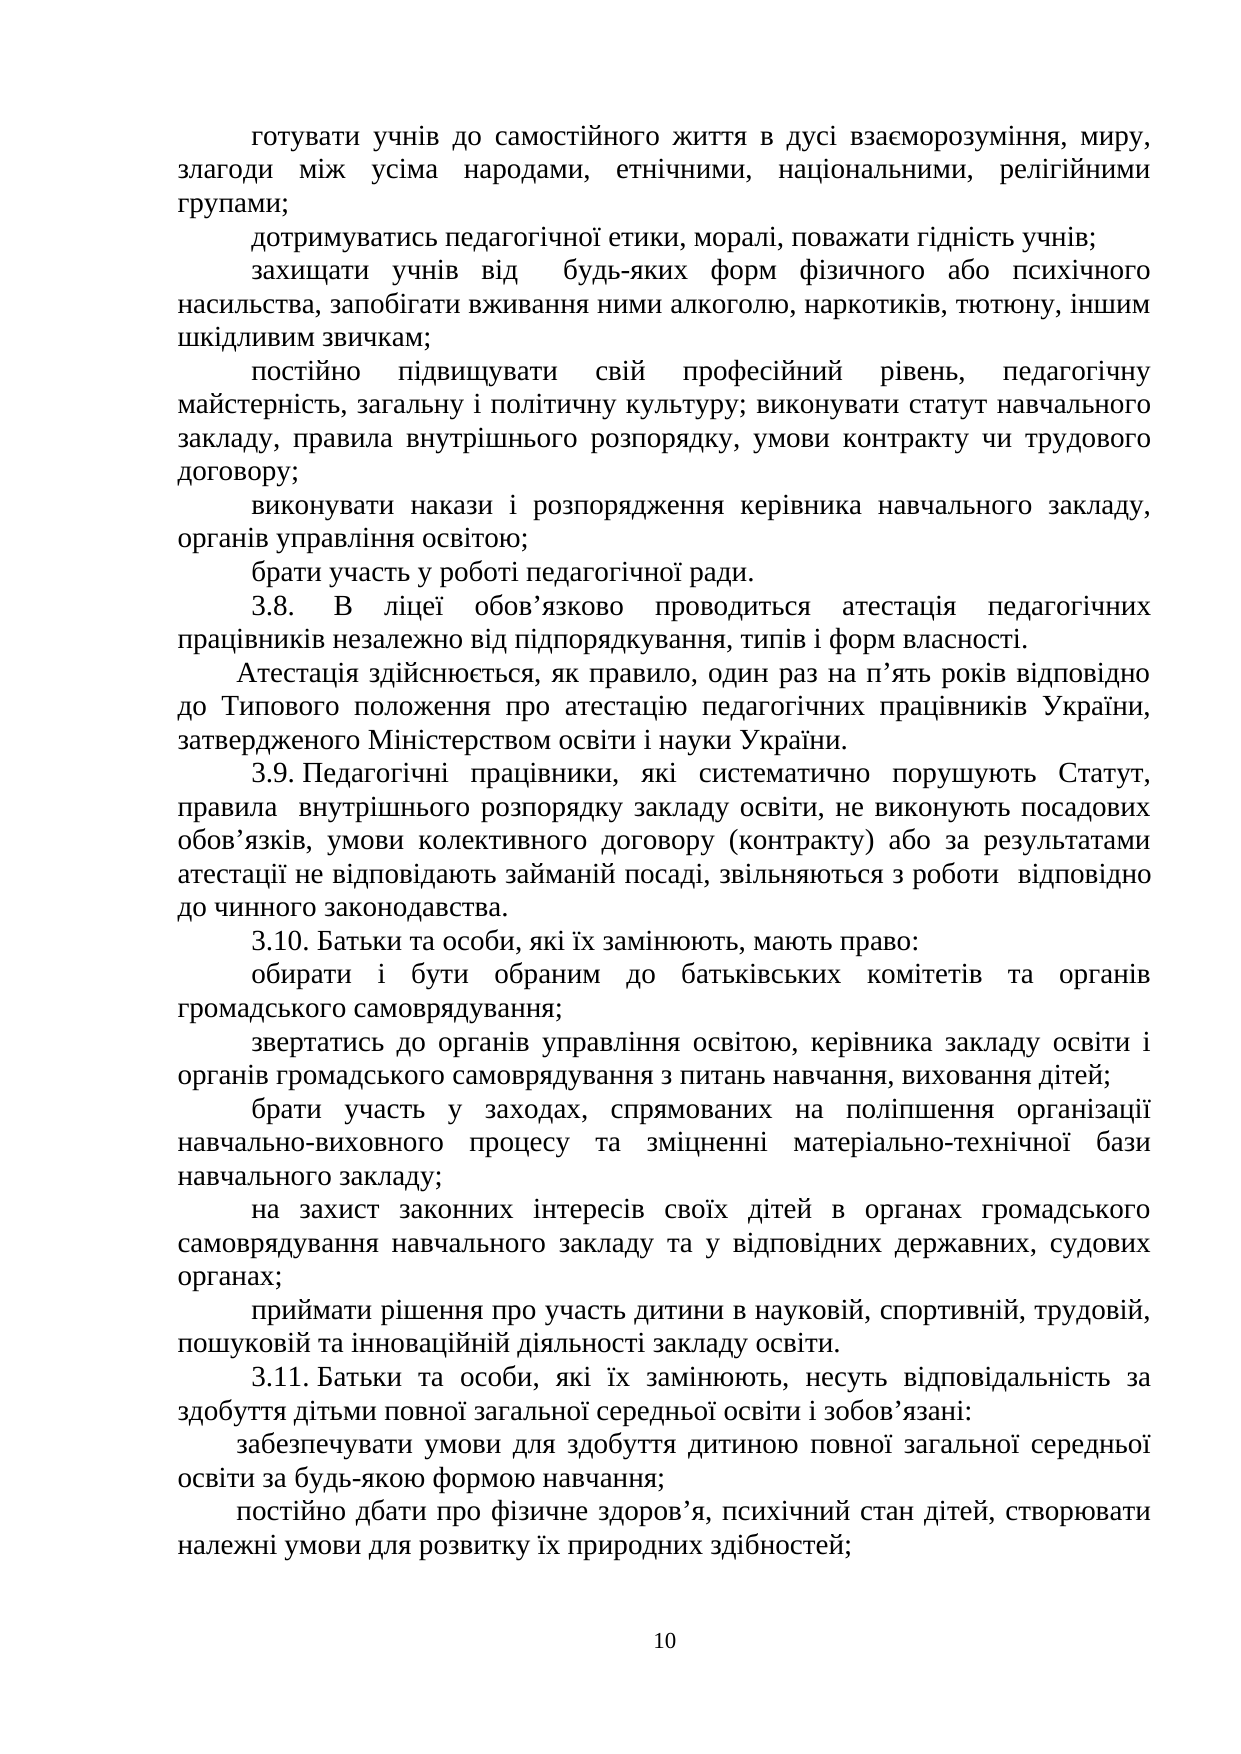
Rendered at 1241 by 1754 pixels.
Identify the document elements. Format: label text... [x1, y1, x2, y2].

text готувати учнів до самостійного життя в дусі взаєморозуміння, миру, злагоди між усіма народами, етнічними, національними, релігійними групами; [177, 118, 1152, 219]
text дотримуватись педагогічної етики, моралі, поважати гідність учнів; [177, 219, 1152, 252]
text обирати і бути обраним до батьківських комітетів та органів громадського самоврядування; [177, 957, 1152, 1024]
text приймати рішення про участь дитини в науковій, спортивній, трудовій, пошуковій та інноваційній діяльності закладу освіти. [177, 1292, 1152, 1359]
text на захист законних інтересів своїх дітей в органах громадського самоврядування навчального закладу та у відповідних державних, судових органах; [177, 1191, 1152, 1292]
text захищати учнів від будь-яких форм фізичного або психічного насильства, запобігати вживання ними алкоголю, наркотиків, тютюну, іншим шкідливим звичкам; [177, 252, 1152, 353]
text 3.10. Батьки та особи, які їх замінюють, мають право: [177, 923, 1152, 957]
text брати участь у заходах, спрямованих на поліпшення організації навчально-виховного процесу та зміцненні матеріально-технічної бази навчального закладу; [177, 1091, 1152, 1191]
text 3.11. Батьки та особи, які їх замінюють, несуть відповідальність за здобуття дітьми повної загальної середньої освіти і зобов’язані: [177, 1359, 1152, 1426]
text звертатись до органів управління освітою, керівника закладу освіти і органів громадського самоврядування з питань навчання, виховання дітей; [177, 1024, 1152, 1091]
text виконувати накази і розпорядження керівника навчального закладу, органів управління освітою; [177, 487, 1152, 554]
text 3.8. В ліцеї обов’язково проводиться атестація педагогічних працівників незалежно від підпорядкування, типів і форм власності. [177, 588, 1152, 655]
text постійно дбати про фізичне здоров’я, психічний стан дітей, створювати належні умови для розвитку їх природних здібностей; [177, 1493, 1152, 1560]
text забезпечувати умови для здобуття дитиною повної загальної середньої освіти за будь-якою формою навчання; [177, 1426, 1152, 1493]
text Атестація здійснюється, як правило, один раз на п’ять років відповідно до Типового положення про атестацію педагогічних працівників України, затвердженого Міністерством освіти і науки України. [177, 655, 1152, 755]
text брати участь у роботі педагогічної ради. [177, 554, 1152, 588]
text 3.9. Педагогічні працівники, які систематично порушують Статут, правила внутрішнього розпорядку закладу освіти, не виконують посадових обов’язків, умови колективного договору (контракту) або за результатами атестації не відповідають займаній посаді, звільняються з роботи відповідно до чинного законодавства. [177, 755, 1152, 923]
text постійно підвищувати свій професійний рівень, педагогічну майстерність, загальну і політичну культуру; виконувати статут навчального закладу, правила внутрішнього розпорядку, умови контракту чи трудового договору; [177, 353, 1152, 487]
